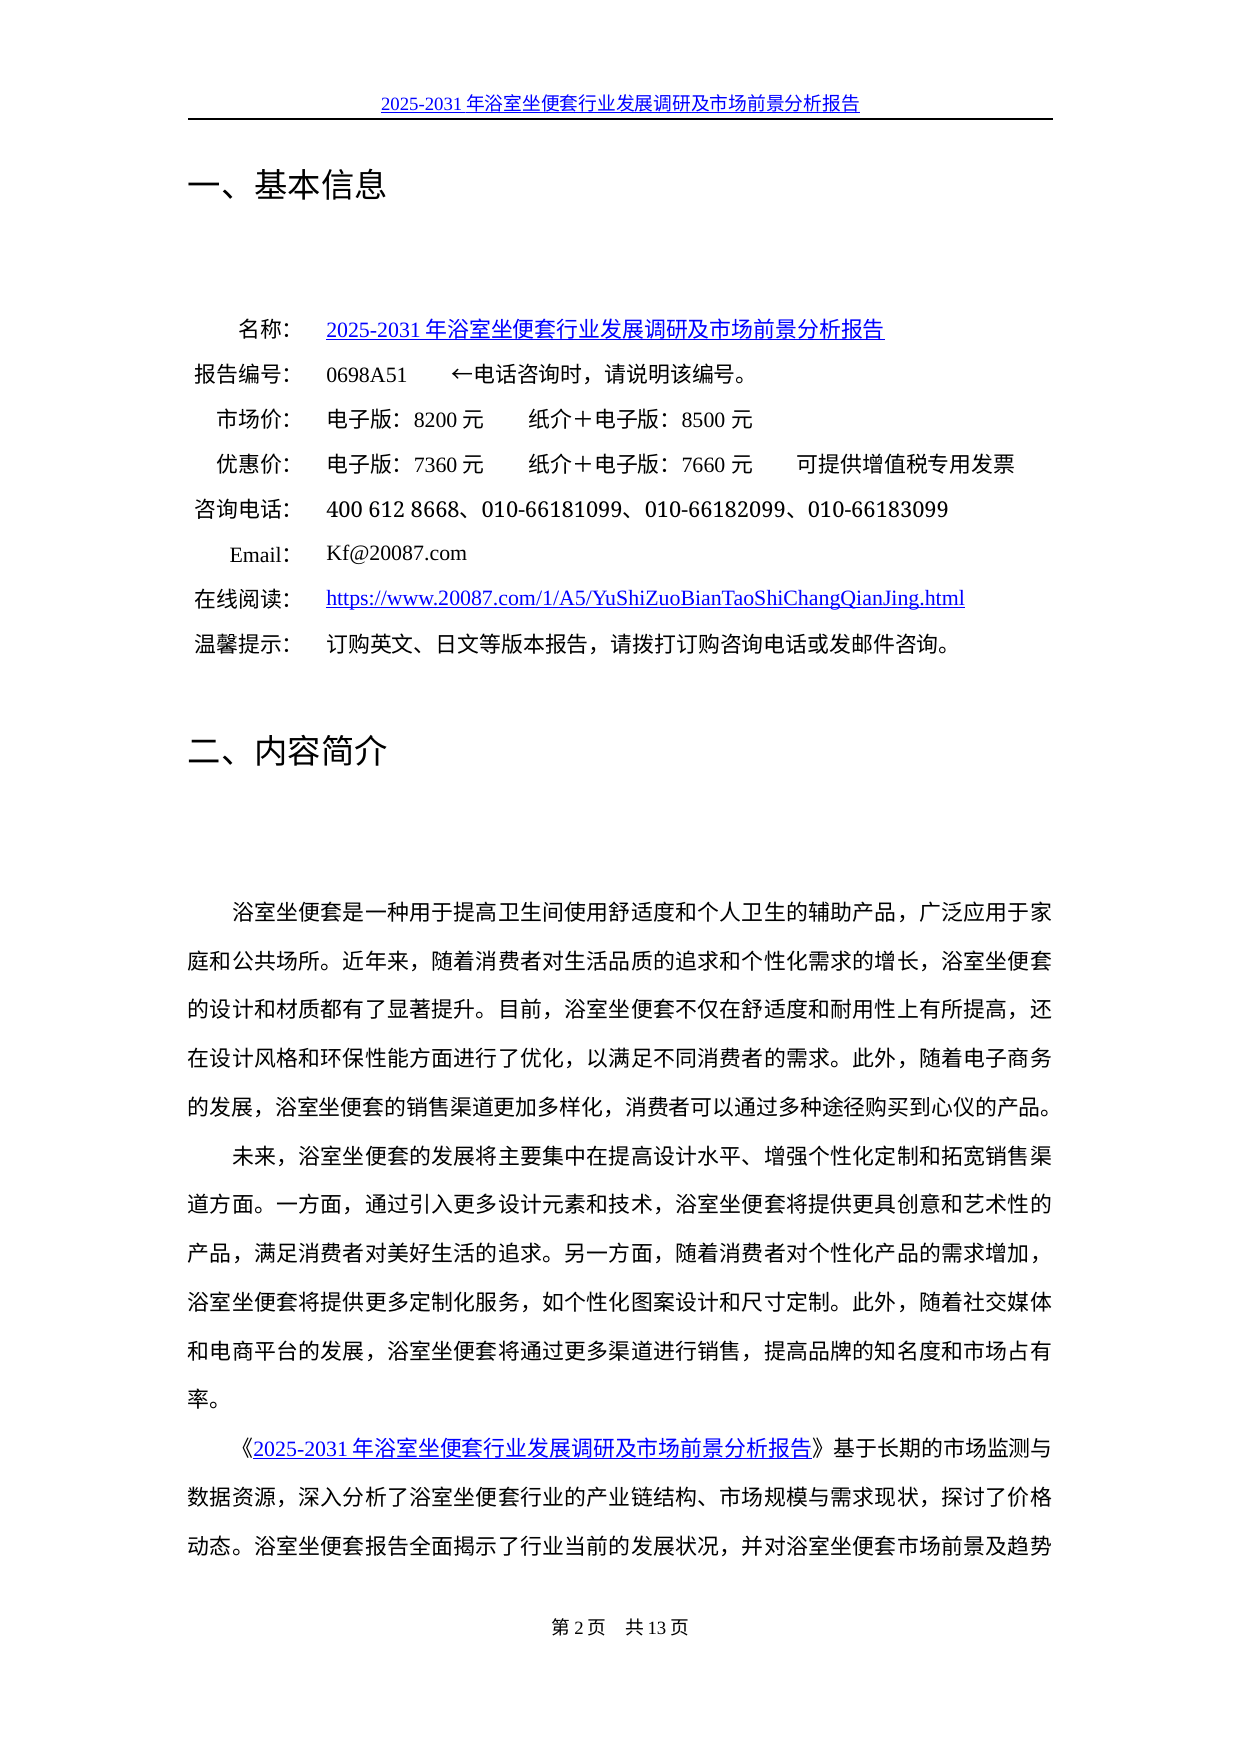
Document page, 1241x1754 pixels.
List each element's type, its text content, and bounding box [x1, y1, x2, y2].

table_cell 400 612 8668、010-66181099、010-66182099、010-66183099 [315, 492, 1073, 537]
table_cell [315, 582, 1073, 627]
table_cell 0698A51 ←电话咨询时，请说明该编号。 [315, 357, 1073, 402]
title 一、基本信息 [187, 150, 1053, 215]
table_cell 咨询电话： [167, 492, 315, 537]
table_cell Kf@20087.com [315, 537, 1073, 582]
table_cell 在线阅读： [167, 582, 315, 627]
table_header 2025-2031年浴室坐便套行业发展调研及市场前景分析报告 [315, 312, 1073, 357]
table_cell 订购英文、日文等版本报告，请拨打订购咨询电话或发邮件咨询。 [315, 627, 1073, 672]
table_cell 优惠价： [167, 447, 315, 492]
table_cell 市场价： [167, 402, 315, 447]
table_cell Email： [167, 537, 315, 582]
table_cell 报告编号： [167, 357, 315, 402]
title 二、内容简介 [187, 717, 1053, 782]
table_cell 电子版：8200 元 纸介＋电子版：8500 元 [315, 402, 1073, 447]
table_header 名称： [167, 312, 315, 357]
table_cell 温馨提示： [167, 627, 315, 672]
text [187, 894, 1053, 1561]
table_cell 电子版：7360 元 纸介＋电子版：7660 元 可提供增值税专用发票 [315, 447, 1073, 492]
